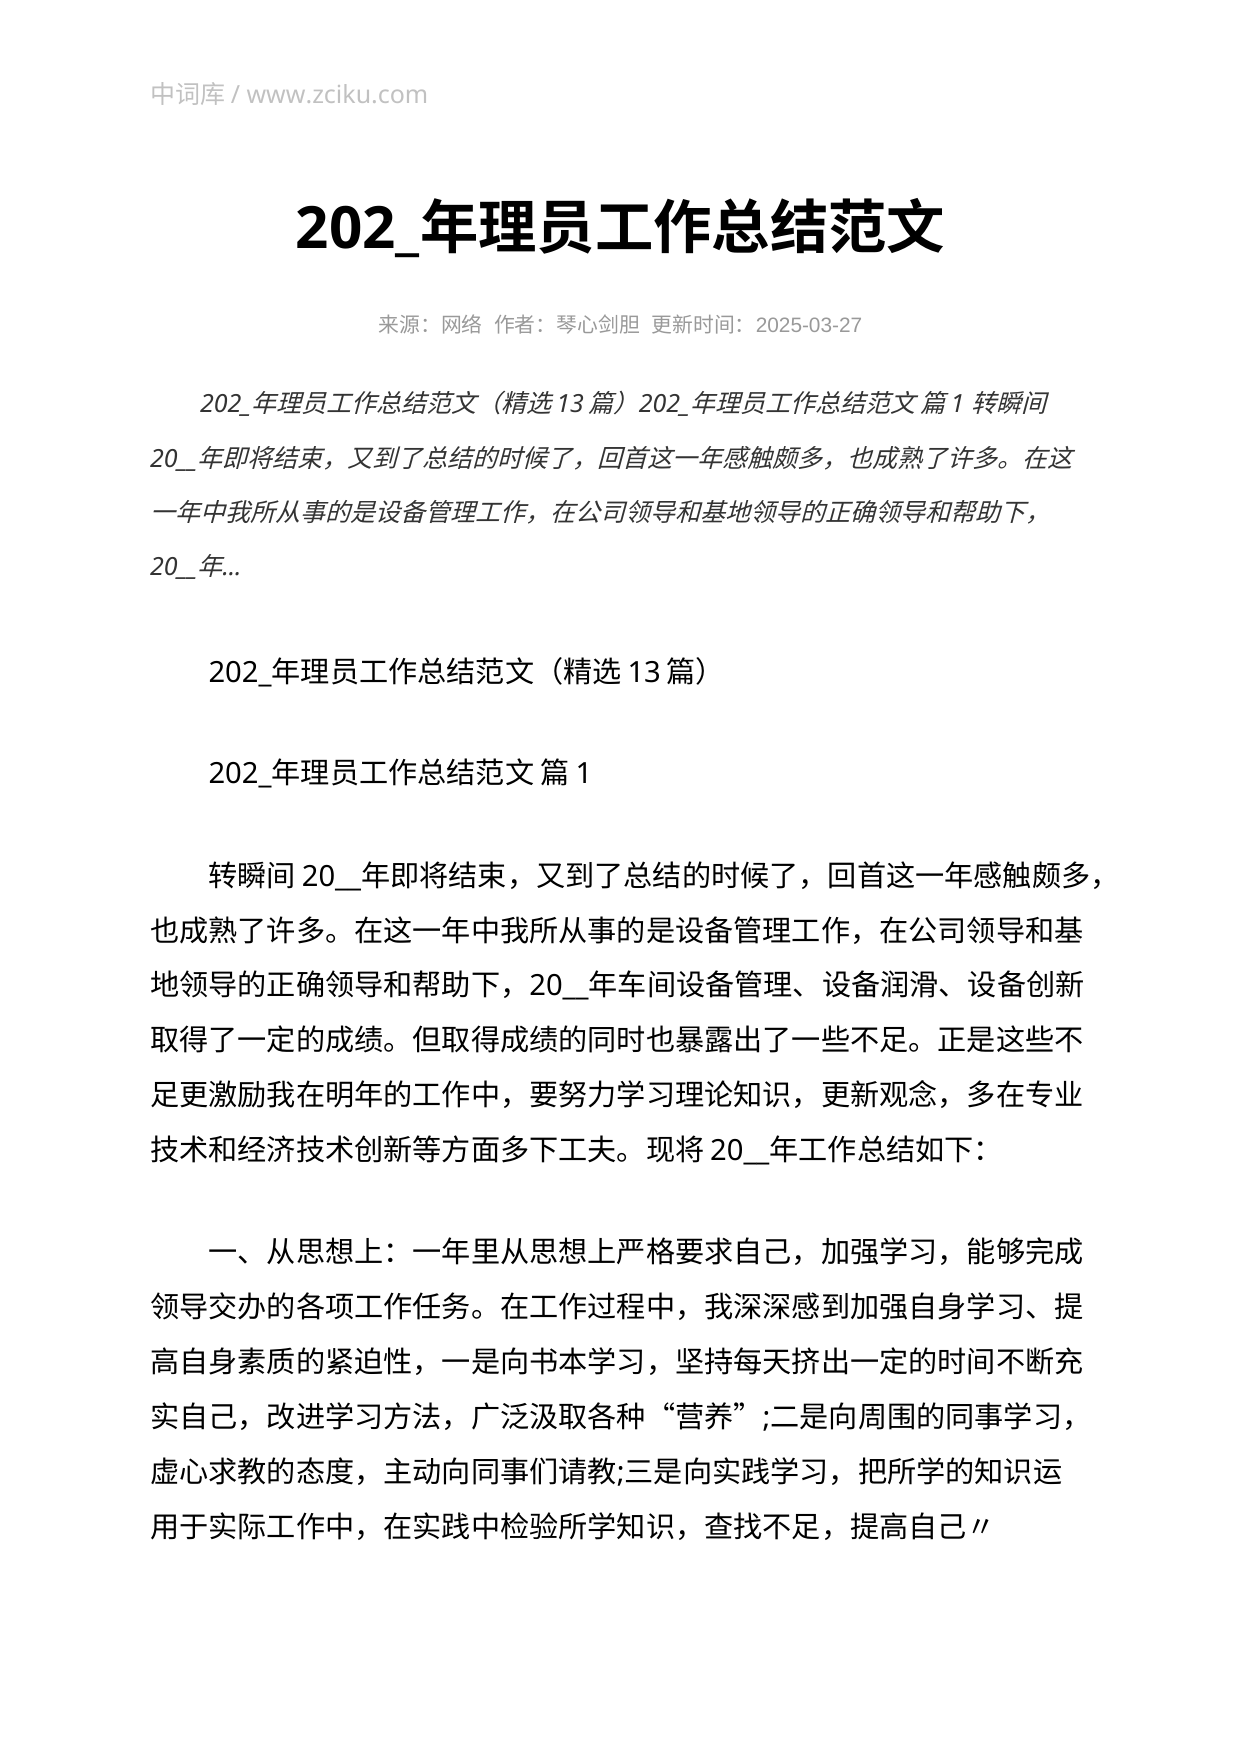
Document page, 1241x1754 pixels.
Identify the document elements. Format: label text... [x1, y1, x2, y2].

text 转瞬间20__年即将结束，又到了总结的时候了，回首这一年感触颇多，也成熟了许多。在这一年中我所从事的是设备管理工作，在公司领导和基地领导的正确领导和帮助下，20__年车间设备管理、设备润滑、设备创新取得了一定的成绩。但取得成绩的同时也暴露出了一些不足。正是这些不足更激励我在明年的工作中，要努力学习理论知识，更新观念，多在专业技术和经济技术创新等方面多下工夫。现将20__年工作总结如下： [150, 852, 1090, 1169]
subtitle 202_年理员工作总结范文 [150, 181, 1090, 266]
text 一、从思想上：一年里从思想上严格要求自己，加强学习，能够完成领导交办的各项工作任务。在工作过程中，我深深感到加强自身学习、提高自身素质的紧迫性，一是向书本学习，坚持每天挤出一定的时间不断充实自己，改进学习方法，广泛汲取各种“营养”;二是向周围的同事学习，虚心求教的态度，主动向同事们请教;三是向实践学习，把所学的知识运用于实际工作中，在实践中检验所学知识，查找不足，提高自己〃 [150, 1229, 1090, 1546]
text 202_年理员工作总结范文（精选13篇） [150, 648, 1090, 691]
text 来源：网络 作者：琴心剑胆 更新时间：2025-03-27 [150, 313, 1090, 337]
text 202_年理员工作总结范文 篇1 [150, 750, 1090, 792]
text 202_年理员工作总结范文（精选13篇）202_年理员工作总结范文 篇1 转瞬间20__年即将结束，又到了总结的时候了，回首这一年感触颇多，也成熟了许多。在这一年中我所从事的是设备管理工作，在公司领导和基地领导的正确领导和帮助下，20__年... [150, 384, 1090, 583]
